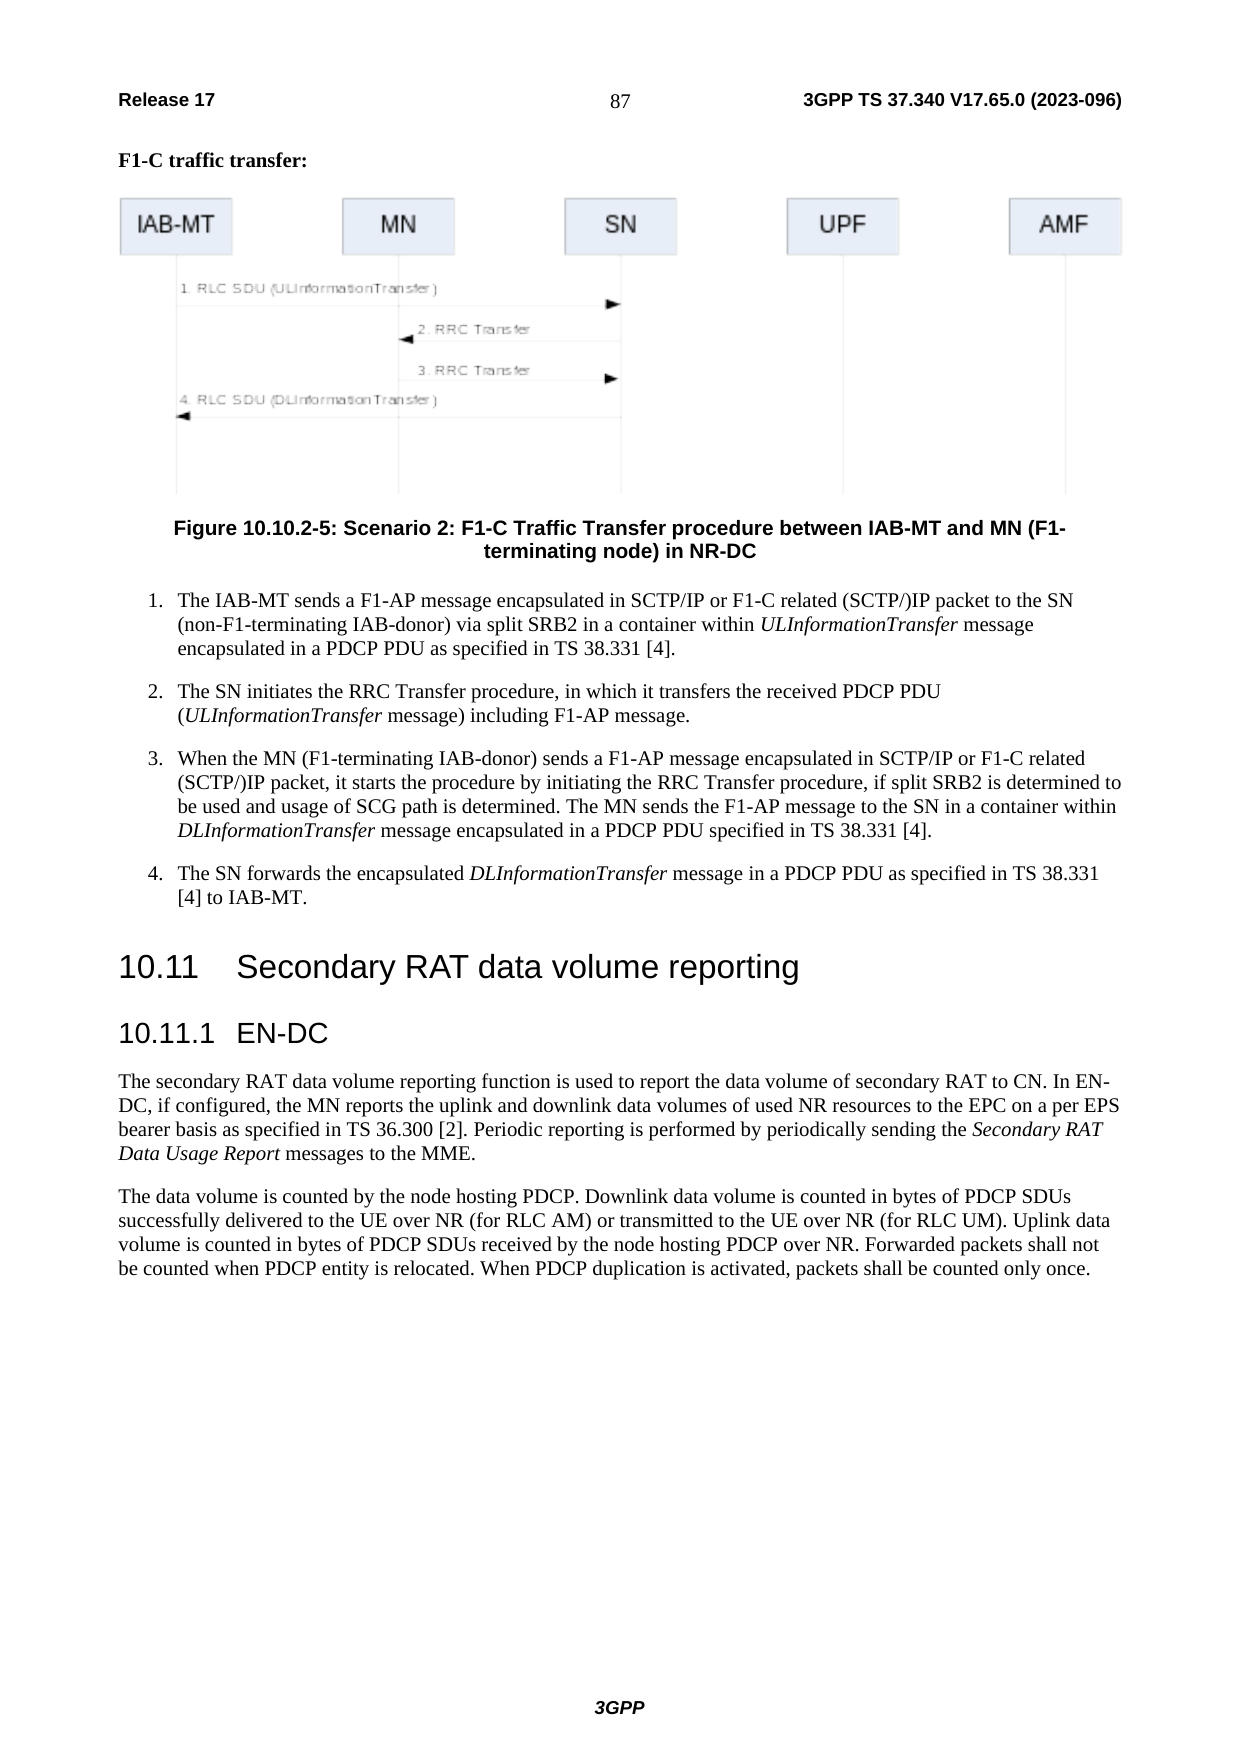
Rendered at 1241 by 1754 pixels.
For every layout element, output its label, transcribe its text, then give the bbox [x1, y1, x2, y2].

text The data volume is counted by the node hosting PDCP. Downlink data volume is counted in bytes of PDCP SDUs successfully delivered to the UE over NR (for RLC AM) or transmitted to the UE over NR (for RLC UM). Uplink data volume is counted in bytes of PDCP SDUs received by the node hosting PDCP over NR. Forwarded packets shall not be counted when PDCP entity is relocated. When PDCP duplication is activated, packets shall be counted only once. [118, 1184, 1122, 1280]
text The secondary RAT data volume reporting function is used to report the data volume of secondary RAT to CN. In EN-DC, if configured, the MN reports the uplink and downlink data volumes of used NR resources to the EPC on a per EPS bearer basis as specified in TS 36.300 [2]. Periodic reporting is performed by periodically sending the Secondary RAT Data Usage Report messages to the MME. [118, 1069, 1122, 1165]
text 3. When the MN (F1-terminating IAB-donor) sends a F1-AP message encapsulated in SCTP/IP or F1-C related (SCTP/)IP packet, it starts the procedure by initiating the RRC Transfer procedure, if split SRB2 is determined to be used and usage of SCG path is determined. The MN sends the F1-AP message to the SN in a container within DLInformationTransfer message encapsulated in a PDCP PDU specified in TS 38.331 [4]. [148, 746, 1122, 842]
text 1. The IAB-MT sends a F1-AP message encapsulated in SCTP/IP or F1-C related (SCTP/)IP packet to the SN (non-F1-terminating IAB-donor) via split SRB2 in a container within ULInformationTransfer message encapsulated in a PDCP PDU as specified in TS 38.331 [4]. [148, 588, 1122, 660]
text 2. The SN initiates the RRC Transfer procedure, in which it transfers the received PDCP PDU (ULInformationTransfer message) including F1-AP message. [148, 679, 1122, 727]
subtitle 10.11.1 EN-DC [118, 1016, 1122, 1050]
text F1-C traffic transfer: [118, 147, 1122, 172]
text Figure 10.10.2-5: Scenario 2: F1-C Traffic Transfer procedure between IAB-MT and MN (F1-terminating node) in NR-DC [118, 515, 1122, 563]
subtitle 10.11 Secondary RAT data volume reporting [118, 947, 1122, 985]
text 4. The SN forwards the encapsulated DLInformationTransfer message in a PDCP PDU as specified in TS 38.331 [4] to IAB-MT. [148, 861, 1122, 909]
